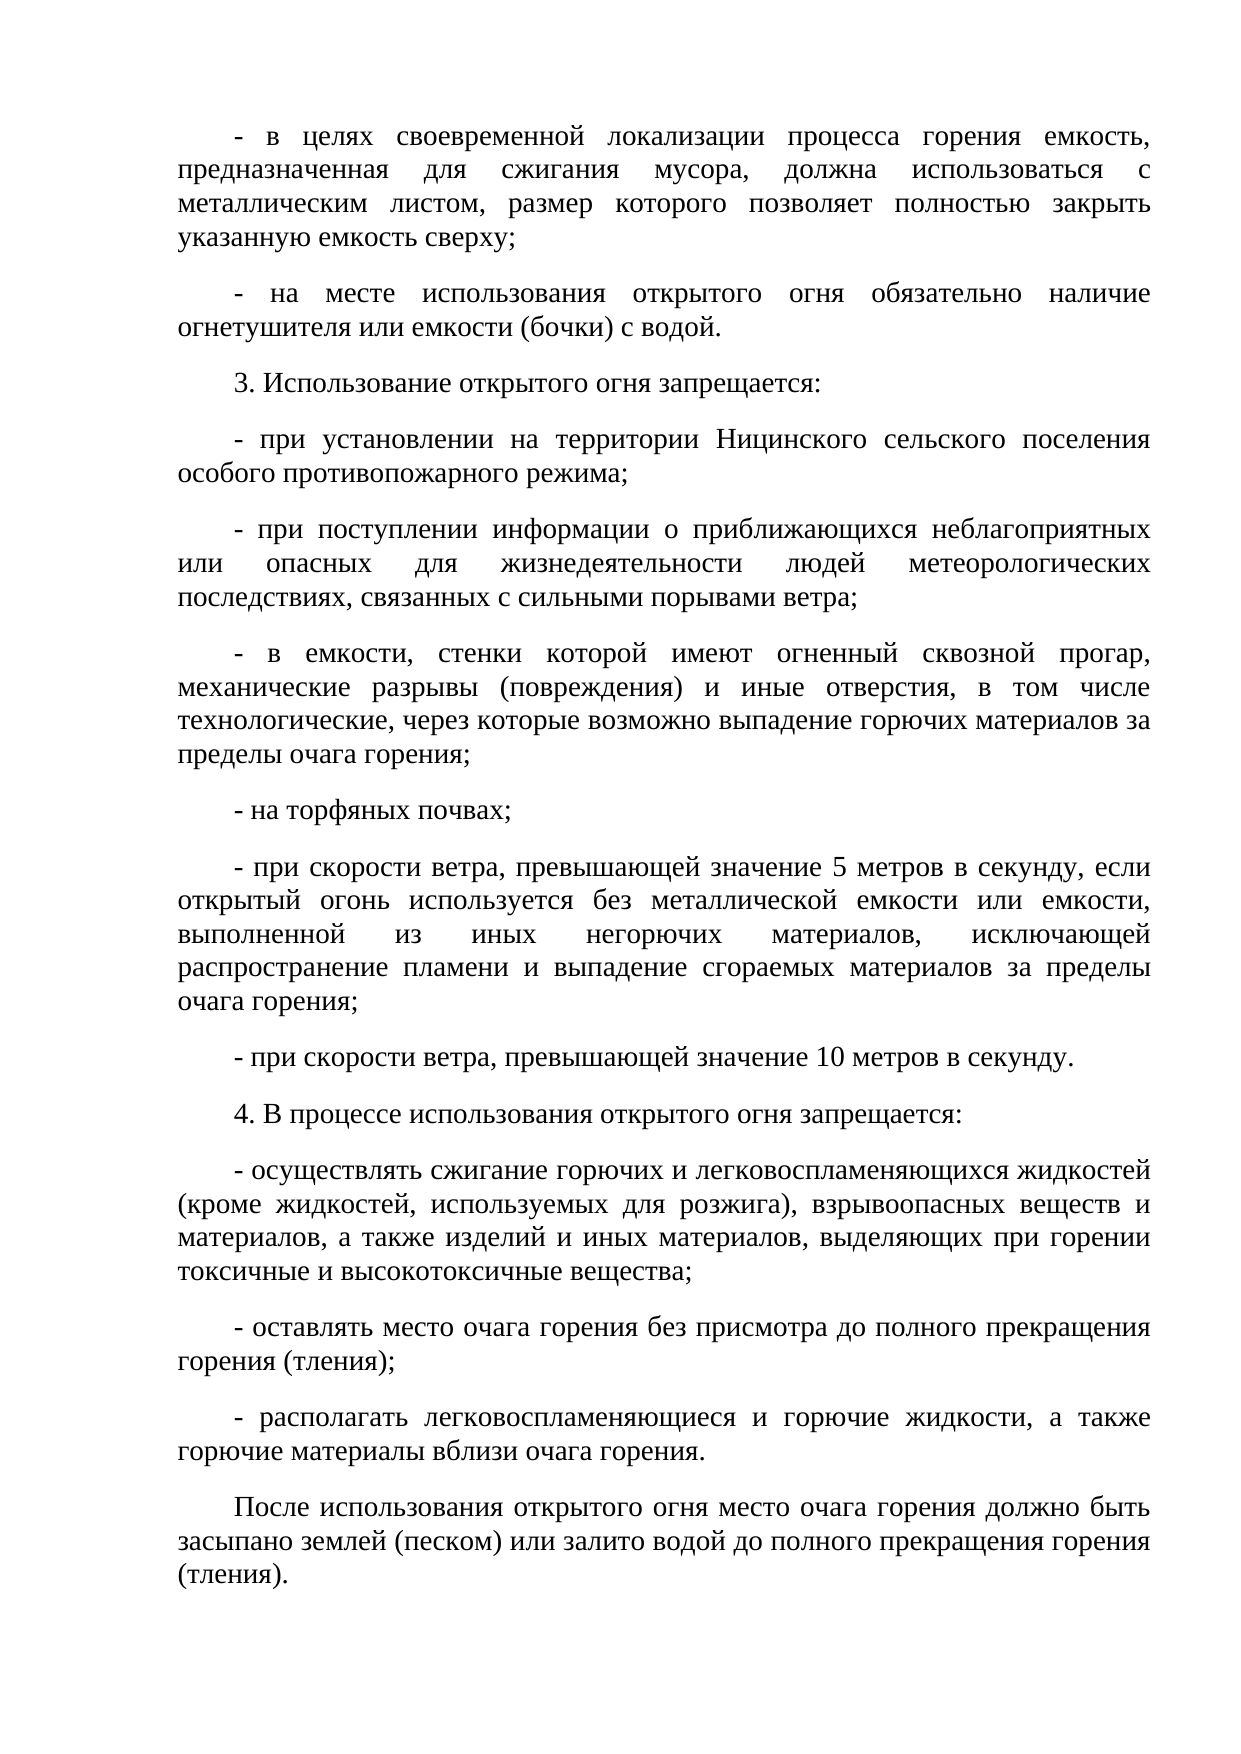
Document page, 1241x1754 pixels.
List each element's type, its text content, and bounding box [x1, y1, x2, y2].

text - осуществлять сжигание горючих и легковоспламеняющихся жидкостей (кроме жидкостей, используемых для розжига), взрывоопасных веществ и материалов, а также изделий и иных материалов, выделяющих при горении токсичные и высокотоксичные вещества; [177, 1152, 1152, 1286]
text После использования открытого огня место очага горения должно быть засыпано землей (песком) или залито водой до полного прекращения горения (тления). [177, 1489, 1152, 1590]
text - на месте использования открытого огня обязательно наличие огнетушителя или емкости (бочки) с водой. [177, 275, 1152, 342]
text - в целях своевременной локализации процесса горения емкость, предназначенная для сжигания мусора, должна использоваться с металлическим листом, размер которого позволяет полностью закрыть указанную емкость сверху; [177, 118, 1152, 252]
text - оставлять место очага горения без присмотра до полного прекращения горения (тления); [177, 1309, 1152, 1376]
text - при скорости ветра, превышающей значение 5 метров в секунду, если открытый огонь используется без металлической емкости или емкости, выполненной из иных негорючих материалов, исключающей распространение пламени и выпадение сгораемых материалов за пределы очага горения; [177, 849, 1152, 1016]
text 4. В процессе использования открытого огня запрещается: [177, 1096, 1152, 1129]
text - располагать легковоспламеняющиеся и горючие жидкости, а также горючие материалы вблизи очага горения. [177, 1399, 1152, 1466]
text - в емкости, стенки которой имеют огненный сквозной прогар, механические разрывы (повреждения) и иные отверстия, в том числе технологические, через которые возможно выпадение горючих материалов за пределы очага горения; [177, 635, 1152, 769]
text 3. Использование открытого огня запрещается: [177, 365, 1152, 399]
text - при скорости ветра, превышающей значение 10 метров в секунду. [177, 1039, 1152, 1073]
text - на торфяных почвах; [177, 792, 1152, 826]
text - при установлении на территории Ницинского сельского поселения особого противопожарного режима; [177, 422, 1152, 489]
text - при поступлении информации о приближающихся неблагоприятных или опасных для жизнедеятельности людей метеорологических последствиях, связанных с сильными порывами ветра; [177, 512, 1152, 612]
